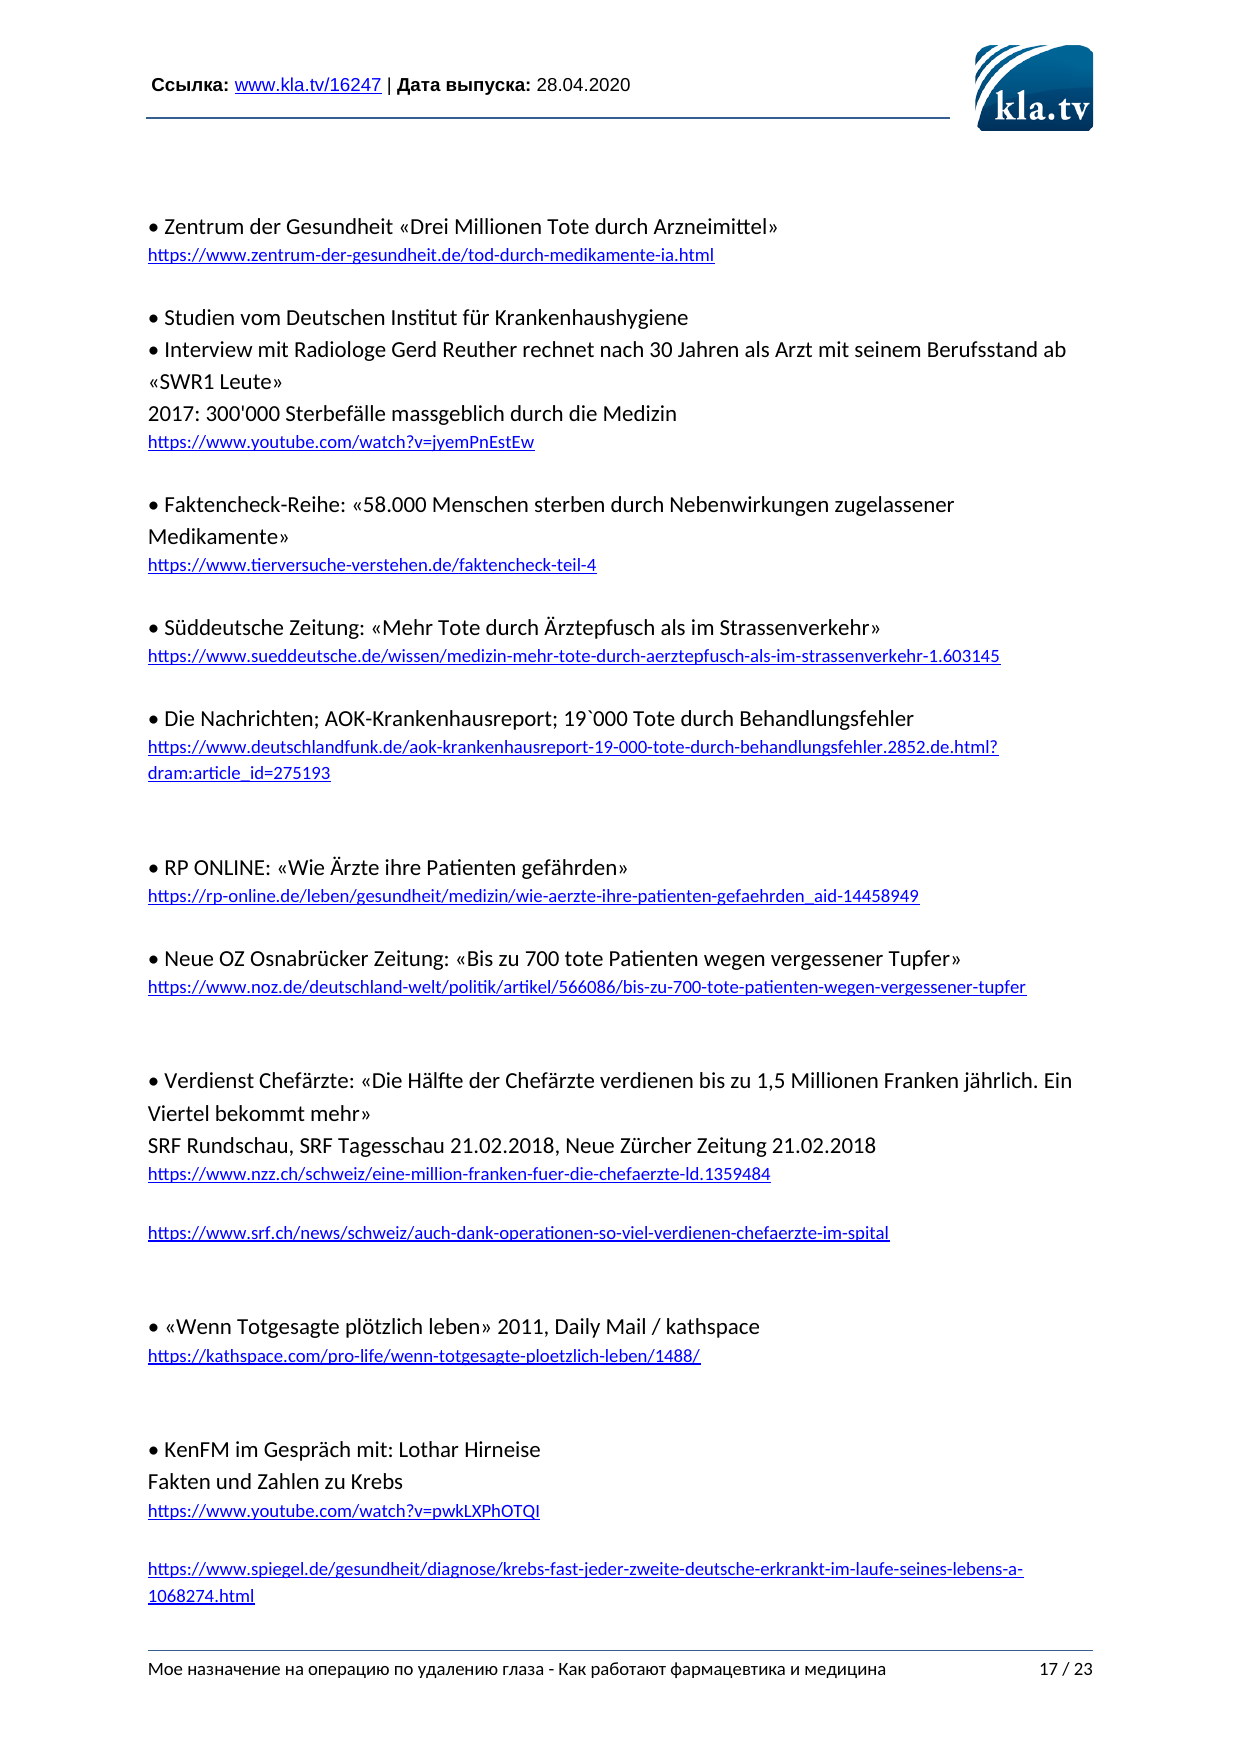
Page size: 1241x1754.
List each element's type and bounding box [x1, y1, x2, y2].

text [148, 148, 1093, 1607]
